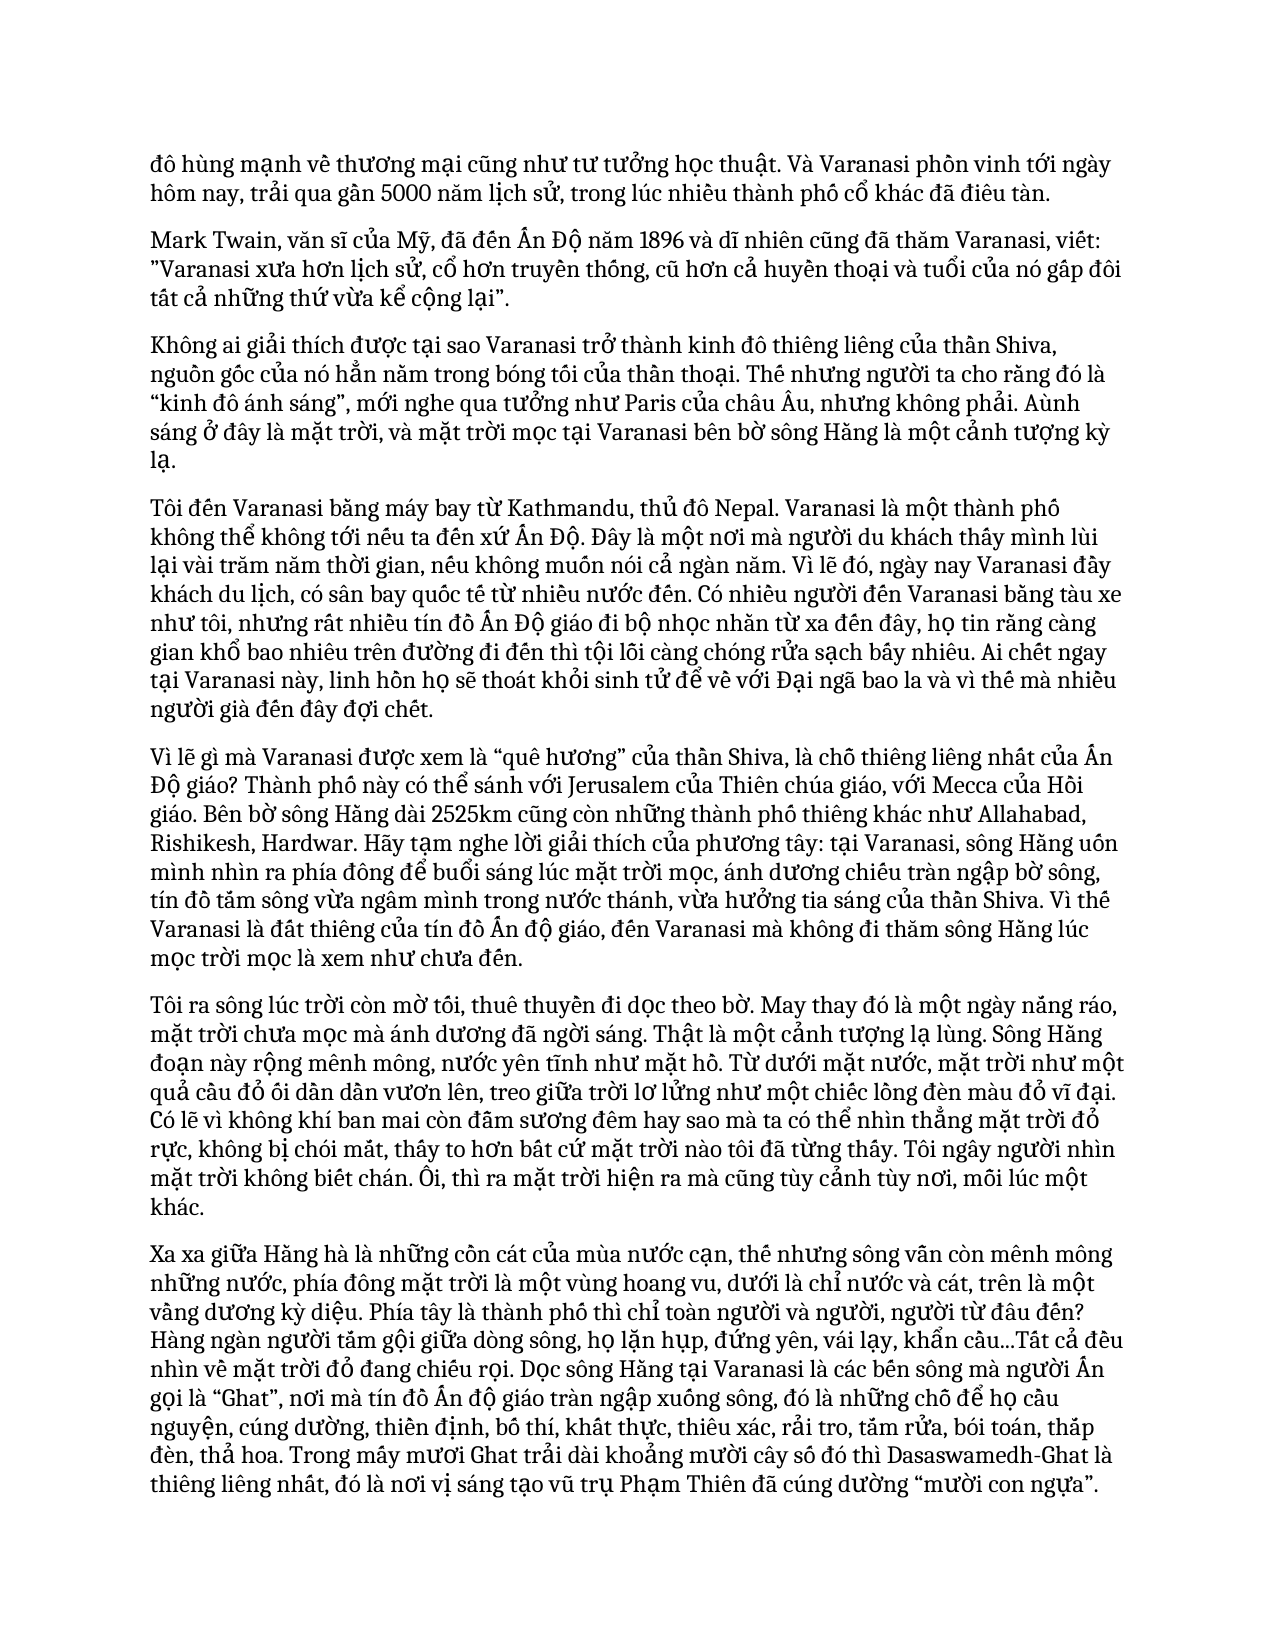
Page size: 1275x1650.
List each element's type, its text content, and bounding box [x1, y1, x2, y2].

text Không ai giải thích được tại sao Varanasi trở thành kinh đô thiêng liêng của thần Shiva, nguồn gốc của nó hẳn nằm trong bóng tối của thần thoại. Thế nhưng người ta cho rằng đó là “kinh đô ánh sáng”, mới nghe qua tưởng như Paris của châu Âu, nhưng không phải. Aùnh sáng ở đây là mặt trời, và mặt trời mọc tại Varanasi bên bờ sông Hằng là một cảnh tượng kỳ lạ. [150, 331, 1125, 475]
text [150, 1240, 1125, 1499]
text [150, 150, 1125, 207]
text Mark Twain, văn sĩ của Mỹ, đã đến Ấn Ðộ năm 1896 và dĩ nhiên cũng đã thăm Varanasi, viết: ”Varanasi xưa hơn lịch sử, cổ hơn truyền thống, cũ hơn cả huyền thoại và tuổi của nó gấp đôi tất cả những thứ vừa kể cộng lại”. [150, 226, 1125, 312]
text Vì lẽ gì mà Varanasi được xem là “quê hương” của thần Shiva, là chỗ thiêng liêng nhất của Ấn Ðộ giáo? Thành phố này có thể sánh với Jerusalem của Thiên chúa giáo, với Mecca của Hồi giáo. Bên bờ sông Hằng dài 2525km cũng còn những thành phố thiêng khác như Allahabad, Rishikesh, Hardwar. Hãy tạm nghe lời giải thích của phương tây: tại Varanasi, sông Hằng uốn mình nhìn ra phía đông để buổi sáng lúc mặt trời mọc, ánh dương chiếu tràn ngập bờ sông, tín đồ tắm sông vừa ngâm mình trong nước thánh, vừa hưởng tia sáng của thần Shiva. Vì thế Varanasi là đất thiêng của tín đồ Ấn độ giáo, đến Varanasi mà không đi thăm sông Hằng lúc mọc trời mọc là xem như chưa đến. [150, 742, 1125, 972]
text Tôi đến Varanasi bằng máy bay từ Kathmandu, thủ đô Nepal. Varanasi là một thành phố không thể không tới nếu ta đến xứ Ấn Ðộ. Ðây là một nơi mà người du khách thấy mình lùi lại vài trăm năm thời gian, nếu không muốn nói cả ngàn năm. Vì lẽ đó, ngày nay Varanasi đầy khách du lịch, có sân bay quốc tế từ nhiều nước đến. Có nhiều người đến Varanasi bằng tàu xe như tôi, nhưng rất nhiều tín đồ Ấn Ðộ giáo đi bộ nhọc nhằn từ xa đến đây, họ tin rằng càng gian khổ bao nhiêu trên đường đi đến thì tội lỗi càng chóng rửa sạch bấy nhiêu. Ai chết ngay tại Varanasi này, linh hồn họ sẽ thoát khỏi sinh tử để về với Ðại ngã bao la và vì thế mà nhiều người già đến đây đợi chết. [150, 494, 1125, 724]
text Tôi ra sông lúc trời còn mờ tối, thuê thuyền đi dọc theo bờ. May thay đó là một ngày nắng ráo, mặt trời chưa mọc mà ánh dương đã ngời sáng. Thật là một cảnh tượng lạ lùng. Sông Hằng đoạn này rộng mênh mông, nước yên tĩnh như mặt hồ. Từ dưới mặt nước, mặt trời như một quả cầu đỏ ối dần dần vươn lên, treo giữa trời lơ lửng như một chiếc lồng đèn màu đỏ vĩ đại. Có lẽ vì không khí ban mai còn đẫm sương đêm hay sao mà ta có thể nhìn thẳng mặt trời đỏ rực, không bị chói mắt, thấy to hơn bất cứ mặt trời nào tôi đã từng thấy. Tôi ngây người nhìn mặt trời không biết chán. Ôi, thì ra mặt trời hiện ra mà cũng tùy cảnh tùy nơi, mỗi lúc một khác. [150, 991, 1125, 1221]
